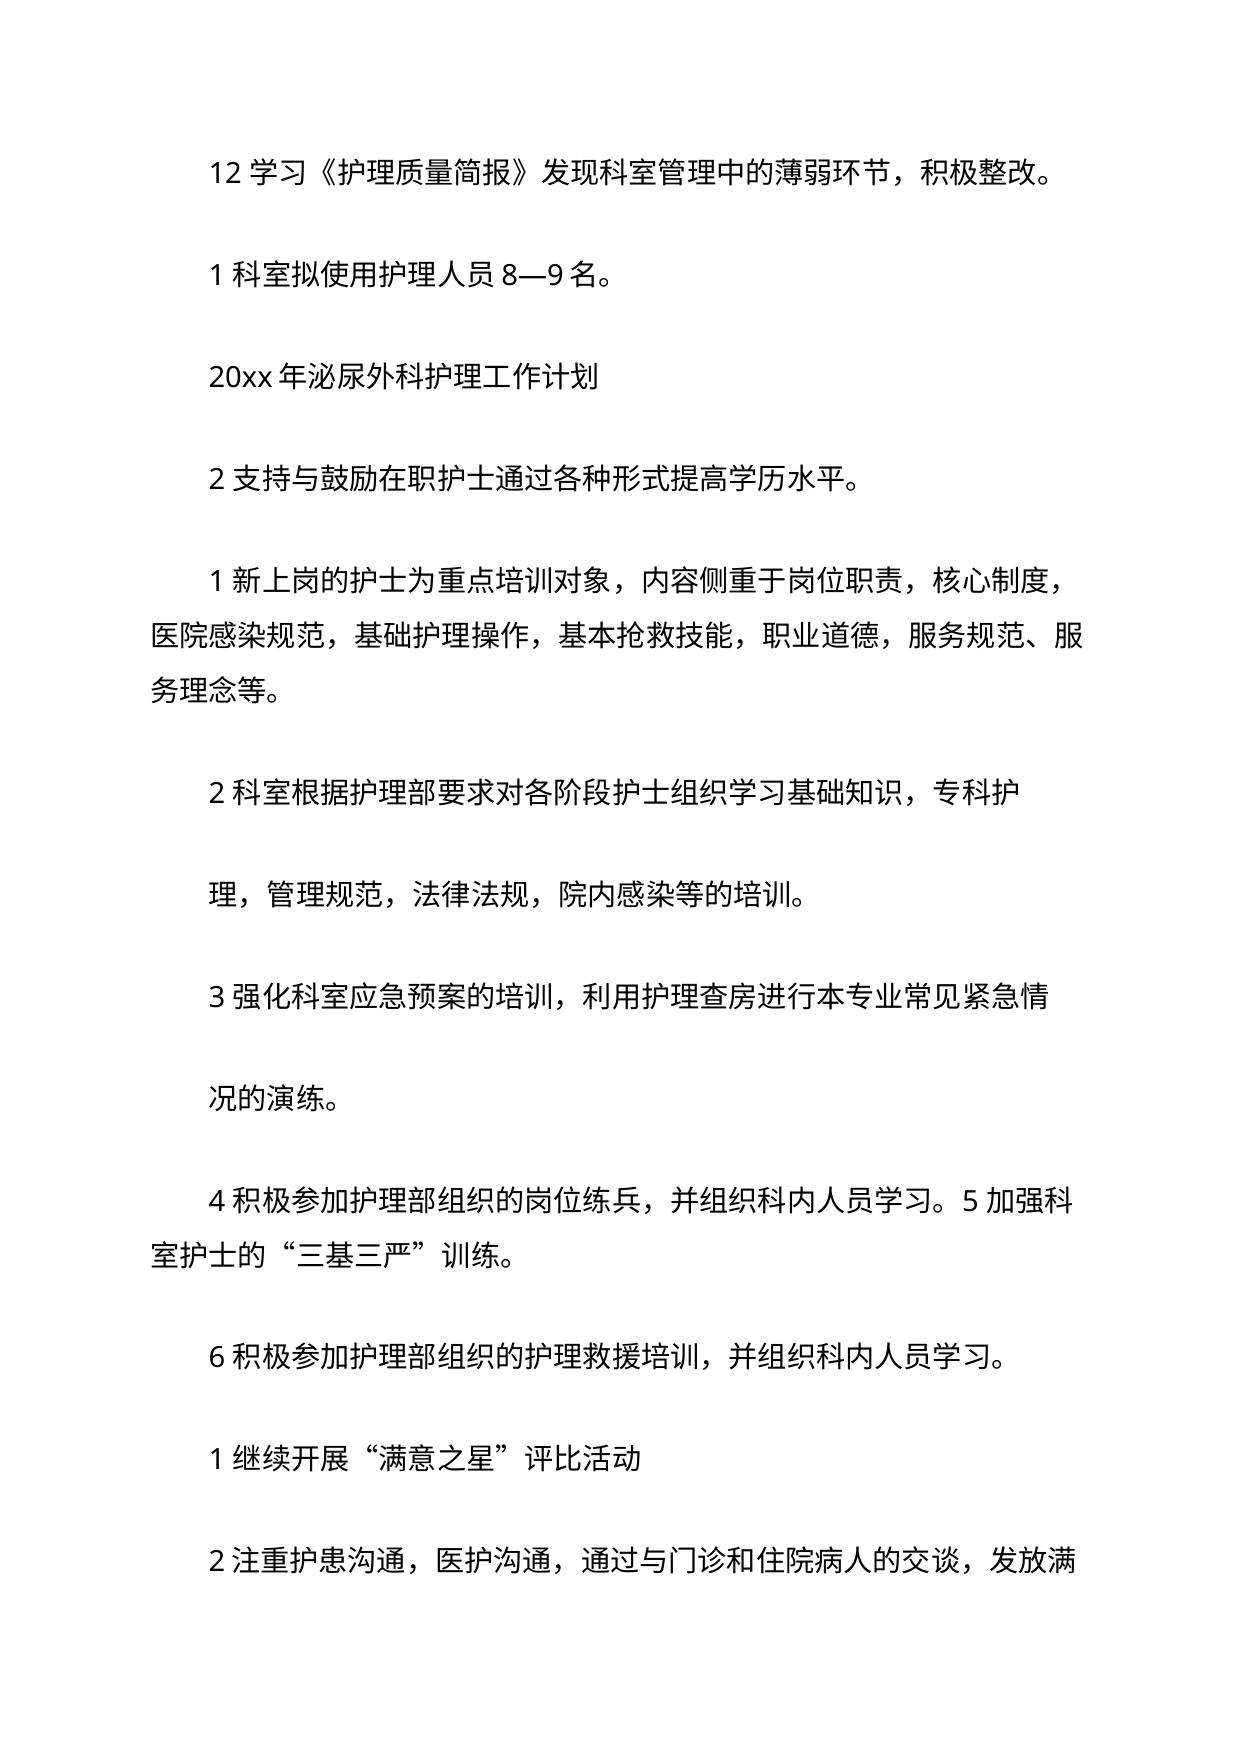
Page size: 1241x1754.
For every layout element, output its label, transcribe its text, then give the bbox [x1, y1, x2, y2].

text 况的演练。 [150, 1075, 1090, 1118]
text 1 继续开展“满意之星”评比活动 [150, 1436, 1090, 1478]
text 12 学习《护理质量简报》发现科室管理中的薄弱环节，积极整改。 [150, 150, 1090, 192]
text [150, 1538, 1090, 1580]
text 6 积极参加护理部组织的护理救援培训，并组织科内人员学习。 [150, 1334, 1090, 1376]
text 20xx年泌尿外科护理工作计划 [150, 354, 1090, 396]
text 理，管理规范，法律法规，院内感染等的培训。 [150, 872, 1090, 914]
text 4 积极参加护理部组织的岗位练兵，并组织科内人员学习。5 加强科室护士的“三基三严”训练。 [150, 1177, 1090, 1274]
text 3 强化科室应急预案的培训，利用护理查房进行本专业常见紧急情 [150, 973, 1090, 1016]
text 2 支持与鼓励在职护士通过各种形式提高学历水平。 [150, 456, 1090, 498]
text 1 科室拟使用护理人员8—9名。 [150, 252, 1090, 294]
text 2 科室根据护理部要求对各阶段护士组织学习基础知识，专科护 [150, 769, 1090, 812]
text 1 新上岗的护士为重点培训对象，内容侧重于岗位职责，核心制度，医院感染规范，基础护理操作，基本抢救技能，职业道德，服务规范、服务理念等。 [150, 558, 1090, 710]
